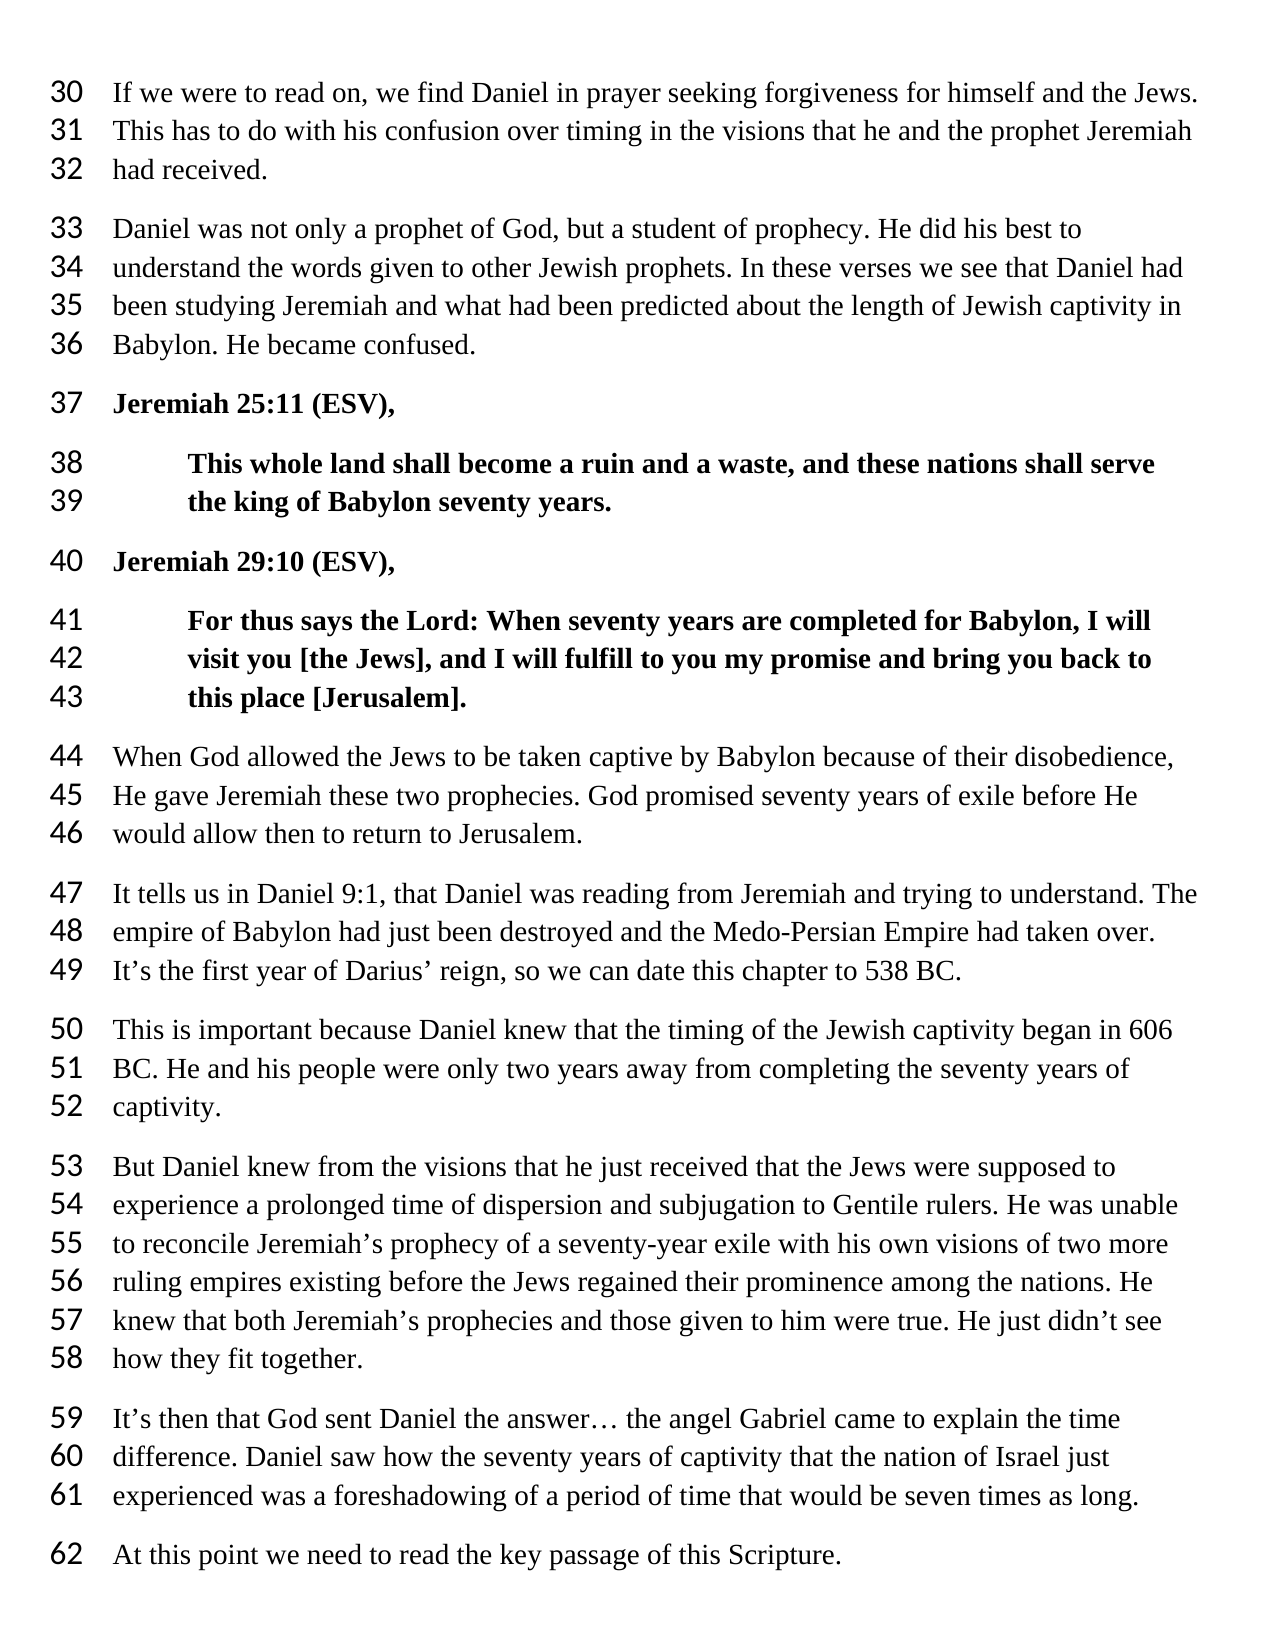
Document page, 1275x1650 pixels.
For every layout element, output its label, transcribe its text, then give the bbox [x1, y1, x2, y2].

text But Daniel knew from the visions that he just received that the Jews were supposed to experience a prolonged time of dispersion and subjugation to Gentile rulers. He was unable to reconcile Jeremiah’s prophecy of a seventy-year exile with his own visions of two more ruling empires existing before the Jews regained their prominence among the nations. He knew that both Jeremiah’s prophecies and those given to him were true. He just didn’t see how they fit together. [112, 1149, 1200, 1375]
text When God allowed the Jews to be taken captive by Babylon because of their disobedience, He gave Jeremiah these two prophecies. God promised seventy years of exile before He would allow then to return to Jerusalem. [112, 739, 1200, 850]
text It tells us in Daniel 9:1, that Daniel was reading from Jeremiah and trying to understand. The empire of Babylon had just been destroyed and the Medo-Persian Empire had taken over. It’s the first year of Darius’ reign, so we can date this chapter to 538 BC. [112, 876, 1200, 987]
text This is important because Daniel knew that the timing of the Jewish captivity began in 606 BC. He and his people were only two years away from completing the seventy years of captivity. [112, 1012, 1200, 1123]
text It’s then that God sent Daniel the answer… the angel Gabriel came to explain the time difference. Daniel saw how the seventy years of captivity that the nation of Israel just experienced was a foreshadowing of a period of time that would be seven times as long. [112, 1401, 1200, 1512]
text Daniel was not only a prophet of God, but a student of prophecy. He did his best to understand the words given to other Jewish prophets. In these verses we see that Daniel had been studying Jeremiah and what had been predicted about the length of Jewish captivity in Babylon. He became confused. [112, 211, 1200, 361]
text If we were to read on, we find Daniel in prayer seeking forgiveness for himself and the Jews. This has to do with his confusion over timing in the visions that he and the prophet Jeremiah had received. [112, 75, 1200, 186]
text At this point we need to read the key passage of this Scripture. [112, 1537, 1200, 1571]
text For thus says the Lord: When seventy years are completed for Babylon, I will visit you [the Jews], and I will fulfill to you my promise and bring you back to this place [Jerusalem]. [187, 603, 1200, 714]
text This whole land shall become a ruin and a waste, and these nations shall serve the king of Babylon seventy years. [187, 446, 1200, 518]
text Jeremiah 25:11 (ESV), [112, 386, 1200, 420]
text Jeremiah 29:10 (ESV), [112, 544, 1200, 577]
